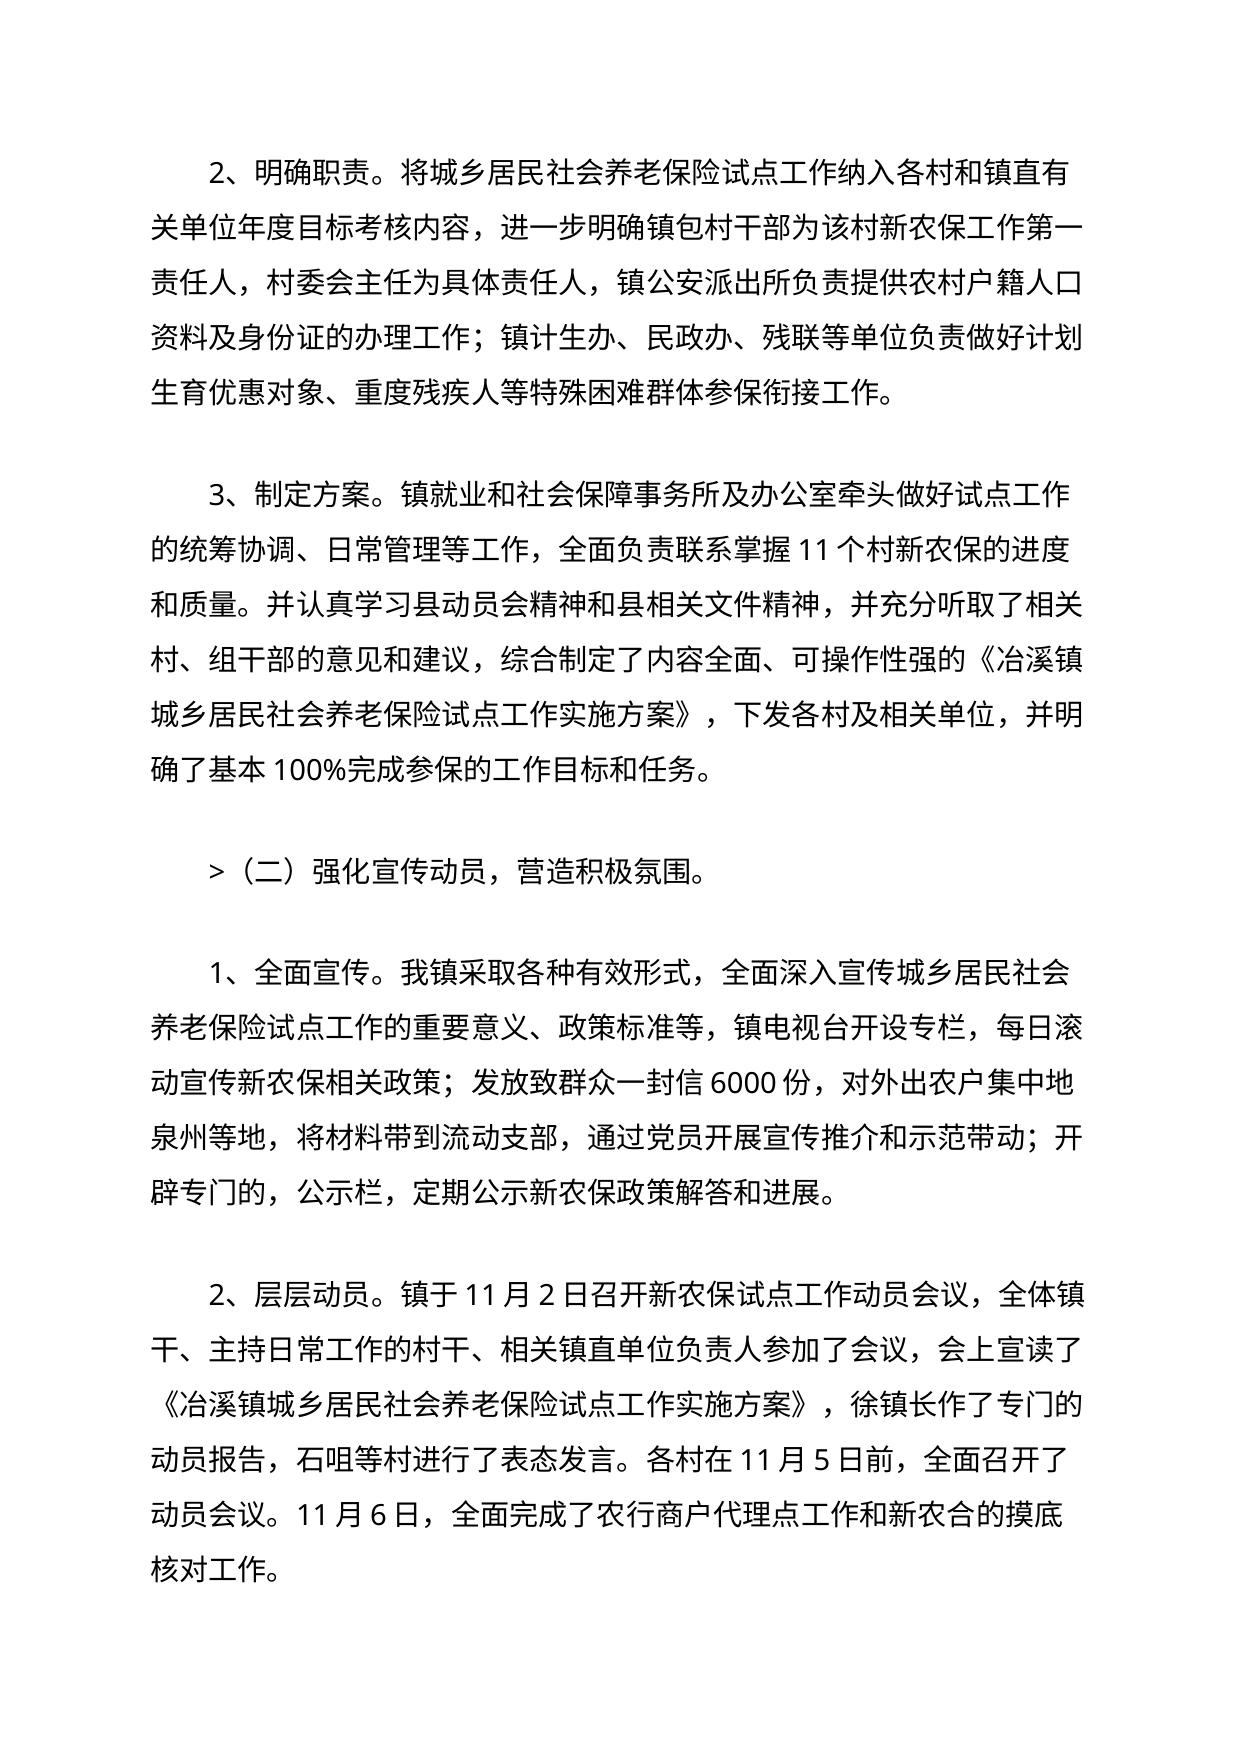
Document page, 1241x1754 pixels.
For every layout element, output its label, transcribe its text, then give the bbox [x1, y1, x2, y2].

text >（二）强化宣传动员，营造积极氛围。 [150, 848, 1090, 891]
text 1、全面宣传。我镇采取各种有效形式，全面深入宣传城乡居民社会养老保险试点工作的重要意义、政策标准等，镇电视台开设专栏，每日滚动宣传新农保相关政策；发放致群众一封信6000份，对外出农户集中地泉州等地，将材料带到流动支部，通过党员开展宣传推介和示范带动；开辟专门的，公示栏，定期公示新农保政策解答和进展。 [150, 950, 1090, 1212]
text 2、明确职责。将城乡居民社会养老保险试点工作纳入各村和镇直有关单位年度目标考核内容，进一步明确镇包村干部为该村新农保工作第一责任人，村委会主任为具体责任人，镇公安派出所负责提供农村户籍人口资料及身份证的办理工作；镇计生办、民政办、残联等单位负责做好计划生育优惠对象、重度残疾人等特殊困难群体参保衔接工作。 [150, 150, 1090, 412]
text 3、制定方案。镇就业和社会保障事务所及办公室牵头做好试点工作的统筹协调、日常管理等工作，全面负责联系掌握11个村新农保的进度和质量。并认真学习县动员会精神和县相关文件精神，并充分听取了相关村、组干部的意见和建议，综合制定了内容全面、可操作性强的《冶溪镇城乡居民社会养老保险试点工作实施方案》，下发各村及相关单位，并明确了基本100%完成参保的工作目标和任务。 [150, 471, 1090, 788]
text 2、层层动员。镇于11月2日召开新农保试点工作动员会议，全体镇干、主持日常工作的村干、相关镇直单位负责人参加了会议，会上宣读了《冶溪镇城乡居民社会养老保险试点工作实施方案》，徐镇长作了专门的动员报告，石咀等村进行了表态发言。各村在11月5日前，全面召开了动员会议。11月6日，全面完成了农行商户代理点工作和新农合的摸底核对工作。 [150, 1272, 1090, 1589]
